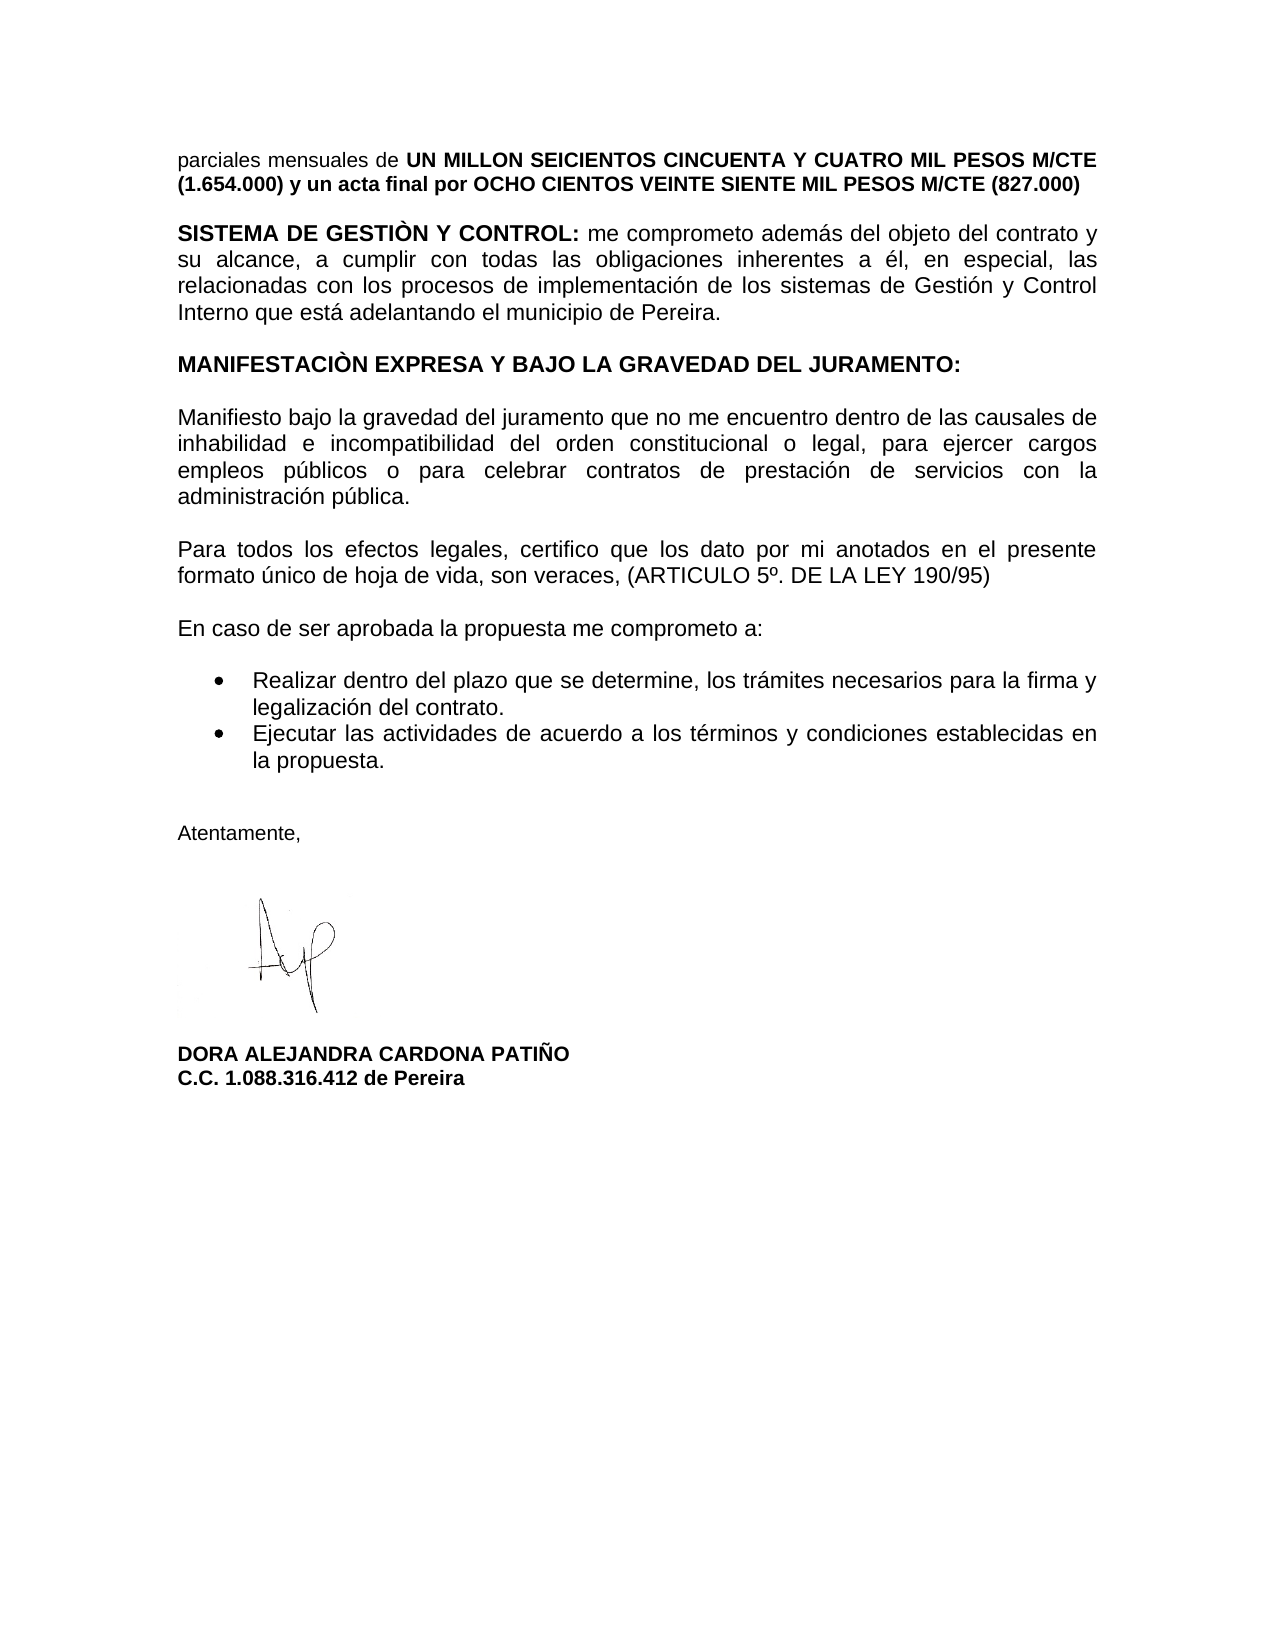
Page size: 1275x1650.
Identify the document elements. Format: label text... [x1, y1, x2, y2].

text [177, 148, 1098, 196]
picture [177, 892, 414, 1018]
text DORA ALEJANDRA CARDONA PATIÑO [177, 1042, 1098, 1066]
list Realizar dentro del plazo que se determine, los trámites necesarios para la firma y legalización del contrato. [215, 667, 1098, 720]
text C.C. 1.088.316.412 de Pereira [177, 1066, 1098, 1089]
text Atentamente, [177, 821, 1098, 845]
text Para todos los efectos legales, certifico que los dato por mi anotados en el presente formato único de hoja de vida, son veraces, (ARTICULO 5º. DE LA LEY 190/95) [177, 536, 1098, 588]
list Ejecutar las actividades de acuerdo a los términos y condiciones establecidas en la propuesta. [215, 720, 1098, 773]
text Manifiesto bajo la gravedad del juramento que no me encuentro dentro de las causales de inhabilidad e incompatibilidad del orden constitucional o legal, para ejercer cargos empleos públicos o para celebrar contratos de prestación de servicios con la administración pública. [177, 404, 1098, 509]
text En caso de ser aprobada la propuesta me comprometo a: [177, 615, 1098, 641]
text MANIFESTACIÒN EXPRESA Y BAJO LA GRAVEDAD DEL JURAMENTO: [177, 351, 1098, 378]
text SISTEMA DE GESTIÒN Y CONTROL: me comprometo además del objeto del contrato y su alcance, a cumplir con todas las obligaciones inherentes a él, en especial, las relacionadas con los procesos de implementación de los sistemas de Gestión y Control Interno que está adelantando el municipio de Pereira. [177, 219, 1098, 325]
